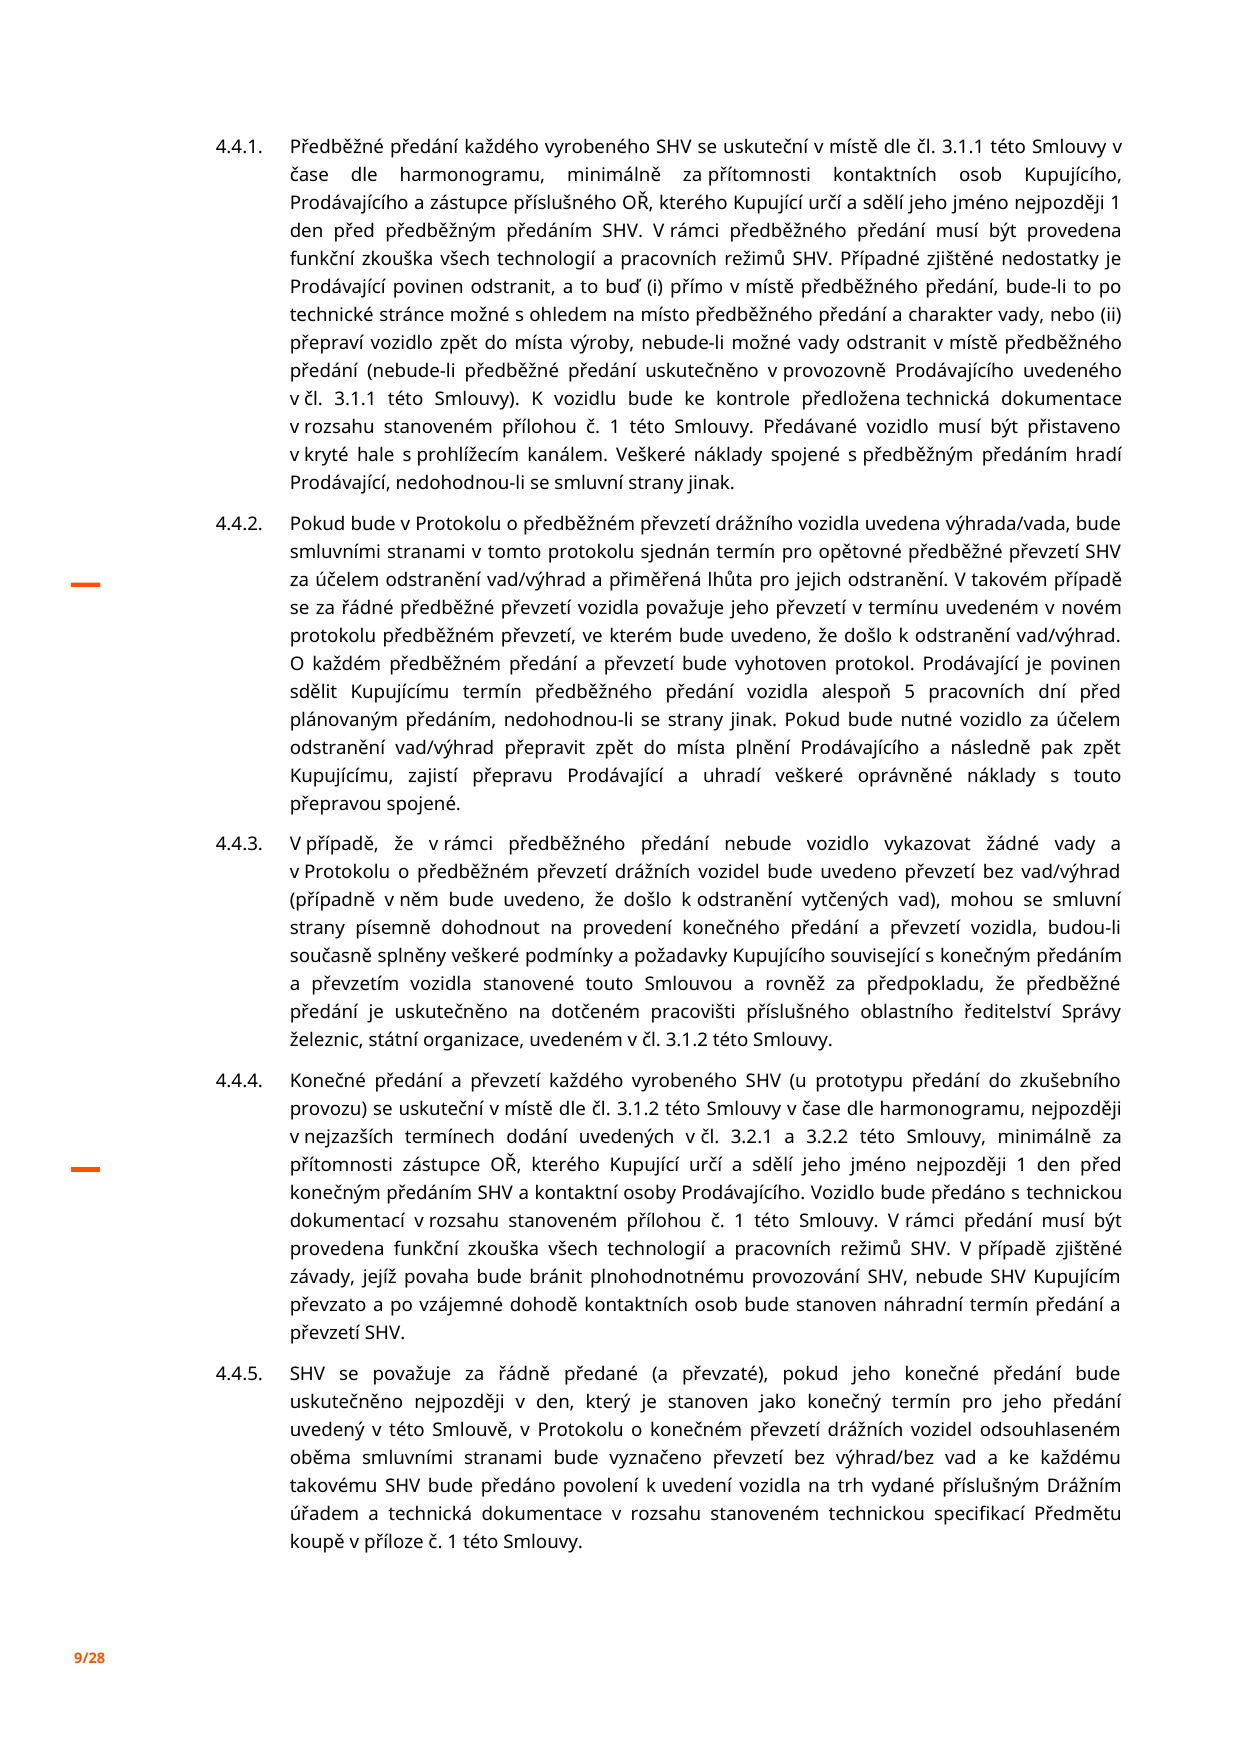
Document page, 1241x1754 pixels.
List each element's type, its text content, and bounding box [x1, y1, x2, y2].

list Pokud bude v Protokolu o předběžném převzetí drážního vozidla uvedena výhrada/vada, bude smluvními stranami v tomto protokolu sjednán termín pro opětovné předběžné převzetí SHV za účelem odstranění vad/výhrad a přiměřená lhůta pro jejich odstranění. V takovém případě se za řádné předběžné převzetí vozidla považuje jeho převzetí v termínu uvedeném v novém protokolu předběžném převzetí, ve kterém bude uvedeno, že došlo k odstranění vad/výhrad. O každém předběžném předání a převzetí bude vyhotoven protokol. Prodávající je povinen sdělit Kupujícímu termín předběžného předání vozidla alespoň 5 pracovních dní před plánovaným předáním, nedohodnou-li se strany jinak. Pokud bude nutné vozidlo za účelem odstranění vad/výhrad přepravit zpět do místa plnění Prodávajícího a následně pak zpět Kupujícímu, zajistí přepravu Prodávající a uhradí veškeré oprávněné náklady s touto přepravou spojené. [216, 510, 1122, 816]
list SHV se považuje za řádně předané (a převzaté), pokud jeho konečné předání bude uskutečněno nejpozději v den, který je stanoven jako konečný termín pro jeho předání uvedený v této Smlouvě, v Protokolu o konečném převzetí drážních vozidel odsouhlaseném oběma smluvními stranami bude vyznačeno převzetí bez výhrad/bez vad a ke každému takovému SHV bude předáno povolení k uvedení vozidla na trh vydané příslušným Drážním úřadem a technická dokumentace v rozsahu stanoveném technickou specifikací Předmětu koupě v příloze č. 1 této Smlouvy. [216, 1360, 1122, 1554]
list V případě, že v rámci předběžného předání nebude vozidlo vykazovat žádné vady a v Protokolu o předběžném převzetí drážních vozidel bude uvedeno převzetí bez vad/výhrad (případně v něm bude uvedeno, že došlo k odstranění vytčených vad), mohou se smluvní strany písemně dohodnout na provedení konečného předání a převzetí vozidla, budou-li současně splněny veškeré podmínky a požadavky Kupujícího související s konečným předáním a převzetím vozidla stanovené touto Smlouvou a rovněž za předpokladu, že předběžné předání je uskutečněno na dotčeném pracovišti příslušného oblastního ředitelství Správy železnic, státní organizace, uvedeném v čl. 3.1.2 této Smlouvy. [216, 831, 1122, 1052]
list Předběžné předání každého vyrobeného SHV se uskuteční v místě dle čl. 3.1.1 této Smlouvy v čase dle harmonogramu, minimálně za přítomnosti kontaktních osob Kupujícího, Prodávajícího a zástupce příslušného OŘ, kterého Kupující určí a sdělí jeho jméno nejpozději 1 den před předběžným předáním SHV. V rámci předběžného předání musí být provedena funkční zkouška všech technologií a pracovních režimů SHV. Případné zjištěné nedostatky je Prodávající povinen odstranit, a to buď (i) přímo v místě předběžného předání, bude-li to po technické stránce možné s ohledem na místo předběžného předání a charakter vady, nebo (ii) přepraví vozidlo zpět do místa výroby, nebude-li možné vady odstranit v místě předběžného předání (nebude-li předběžné předání uskutečněno v provozovně Prodávajícího uvedeného v čl. 3.1.1 této Smlouvy). K vozidlu bude ke kontrole předložena technická dokumentace v rozsahu stanoveném přílohou č. 1 této Smlouvy. Předávané vozidlo musí být přistaveno v kryté hale s prohlížecím kanálem. Veškeré náklady spojené s předběžným předáním hradí Prodávající, nedohodnou-li se smluvní strany jinak. [216, 133, 1122, 495]
list Konečné předání a převzetí každého vyrobeného SHV (u prototypu předání do zkušebního provozu) se uskuteční v místě dle čl. 3.1.2 této Smlouvy v čase dle harmonogramu, nejpozději v nejzazších termínech dodání uvedených v čl. 3.2.1 a 3.2.2 této Smlouvy, minimálně za přítomnosti zástupce OŘ, kterého Kupující určí a sdělí jeho jméno nejpozději 1 den před konečným předáním SHV a kontaktní osoby Prodávajícího. Vozidlo bude předáno s technickou dokumentací v rozsahu stanoveném přílohou č. 1 této Smlouvy. V rámci předání musí být provedena funkční zkouška všech technologií a pracovních režimů SHV. V případě zjištěné závady, jejíž povaha bude bránit plnohodnotnému provozování SHV, nebude SHV Kupujícím převzato a po vzájemné dohodě kontaktních osob bude stanoven náhradní termín předání a převzetí SHV. [216, 1067, 1122, 1345]
